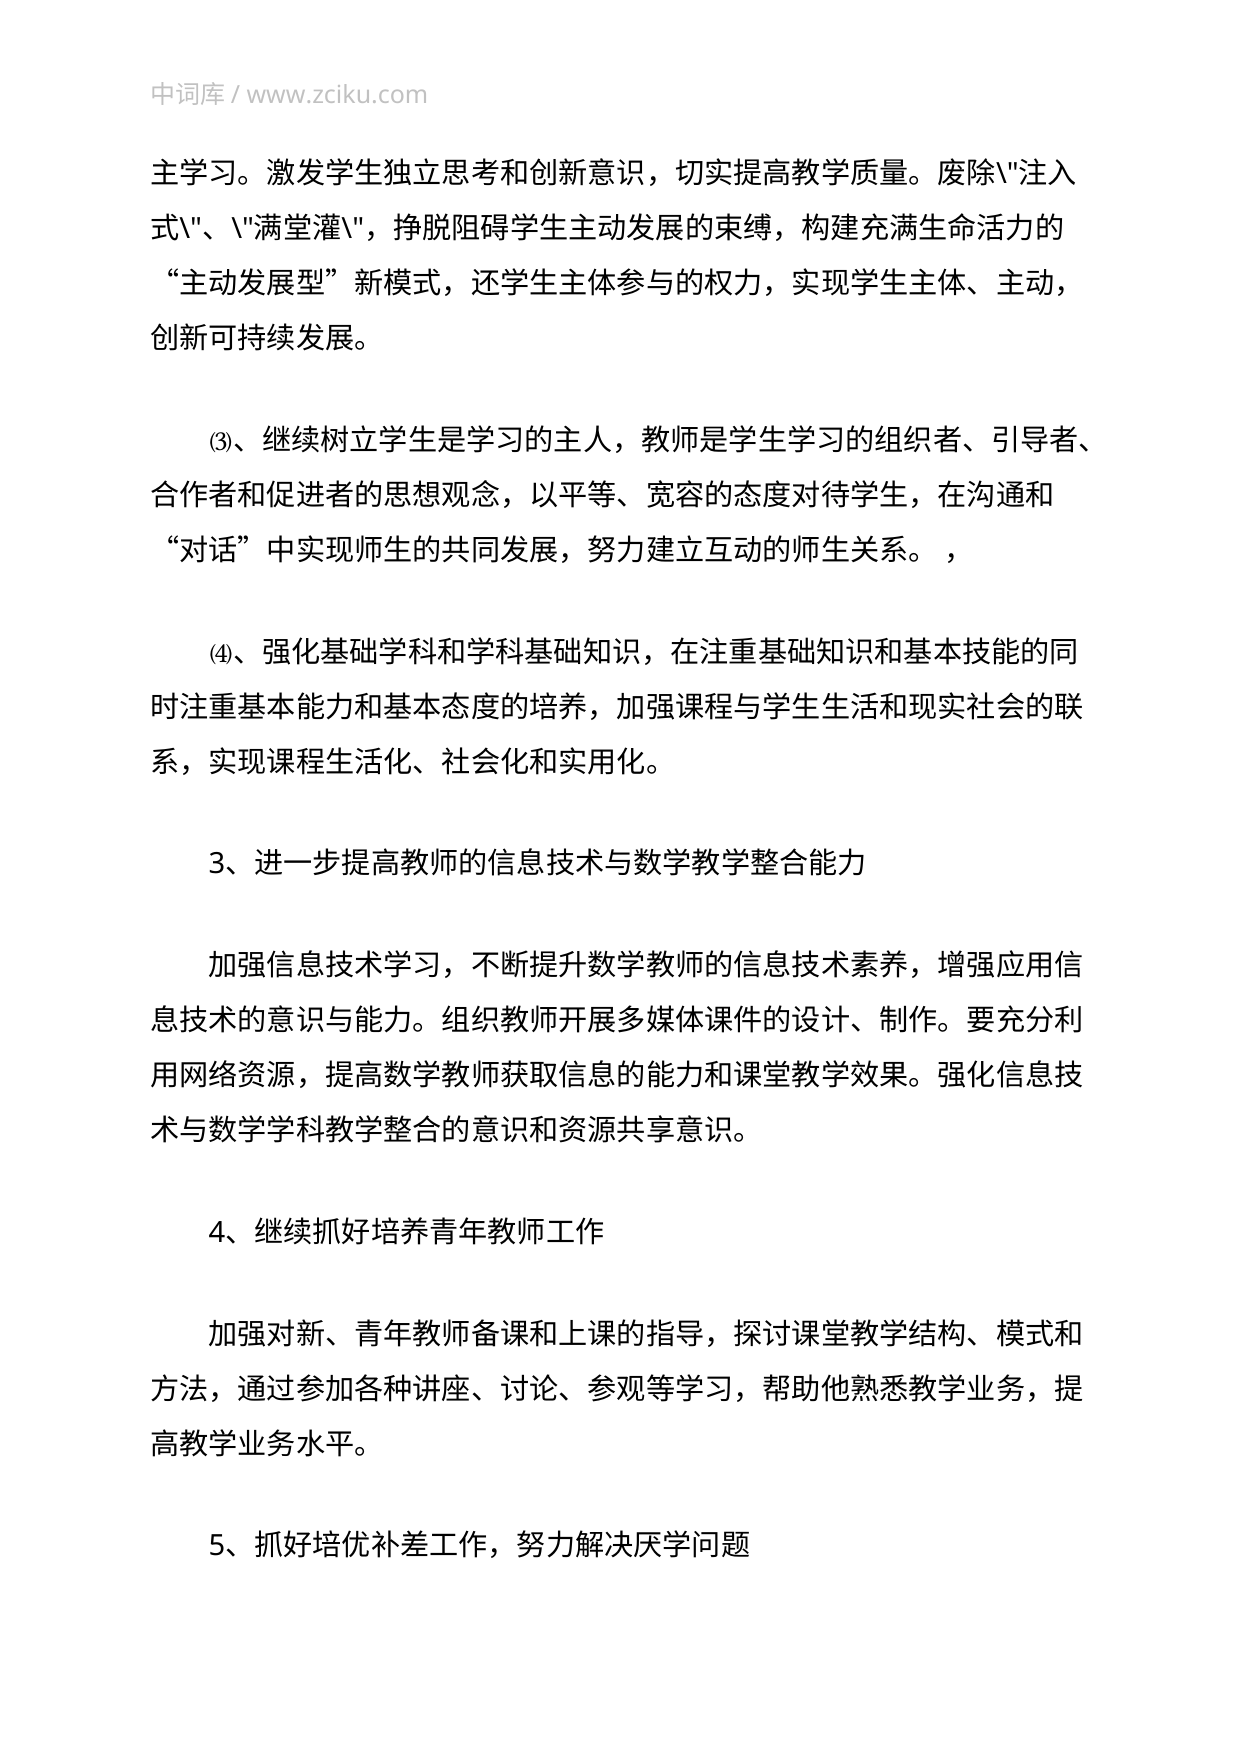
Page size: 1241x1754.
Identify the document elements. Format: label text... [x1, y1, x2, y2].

text 加强对新、青年教师备课和上课的指导，探讨课堂教学结构、模式和方法，通过参加各种讲座、讨论、参观等学习，帮助他熟悉教学业务，提高教学业务水平。 [150, 1310, 1090, 1462]
text 5、抓好培优补差工作，努力解决厌学问题 [150, 1522, 1090, 1564]
text 4、继续抓好培养青年教师工作 [150, 1208, 1090, 1251]
text ⑷、强化基础学科和学科基础知识，在注重基础知识和基本技能的同时注重基本能力和基本态度的培养，加强课程与学生生活和现实社会的联系，实现课程生活化、社会化和实用化。 [150, 628, 1090, 781]
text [150, 150, 1090, 357]
text ⑶、继续树立学生是学习的主人，教师是学生学习的组织者、引导者、合作者和促进者的思想观念，以平等、宽容的态度对待学生，在沟通和“对话”中实现师生的共同发展，努力建立互动的师生关系。 ， [150, 417, 1090, 569]
text 加强信息技术学习，不断提升数学教师的信息技术素养，增强应用信息技术的意识与能力。组织教师开展多媒体课件的设计、制作。要充分利用网络资源，提高数学教师获取信息的能力和课堂教学效果。强化信息技术与数学学科教学整合的意识和资源共享意识。 [150, 942, 1090, 1149]
text 3、进一步提高教师的信息技术与数学教学整合能力 [150, 840, 1090, 882]
